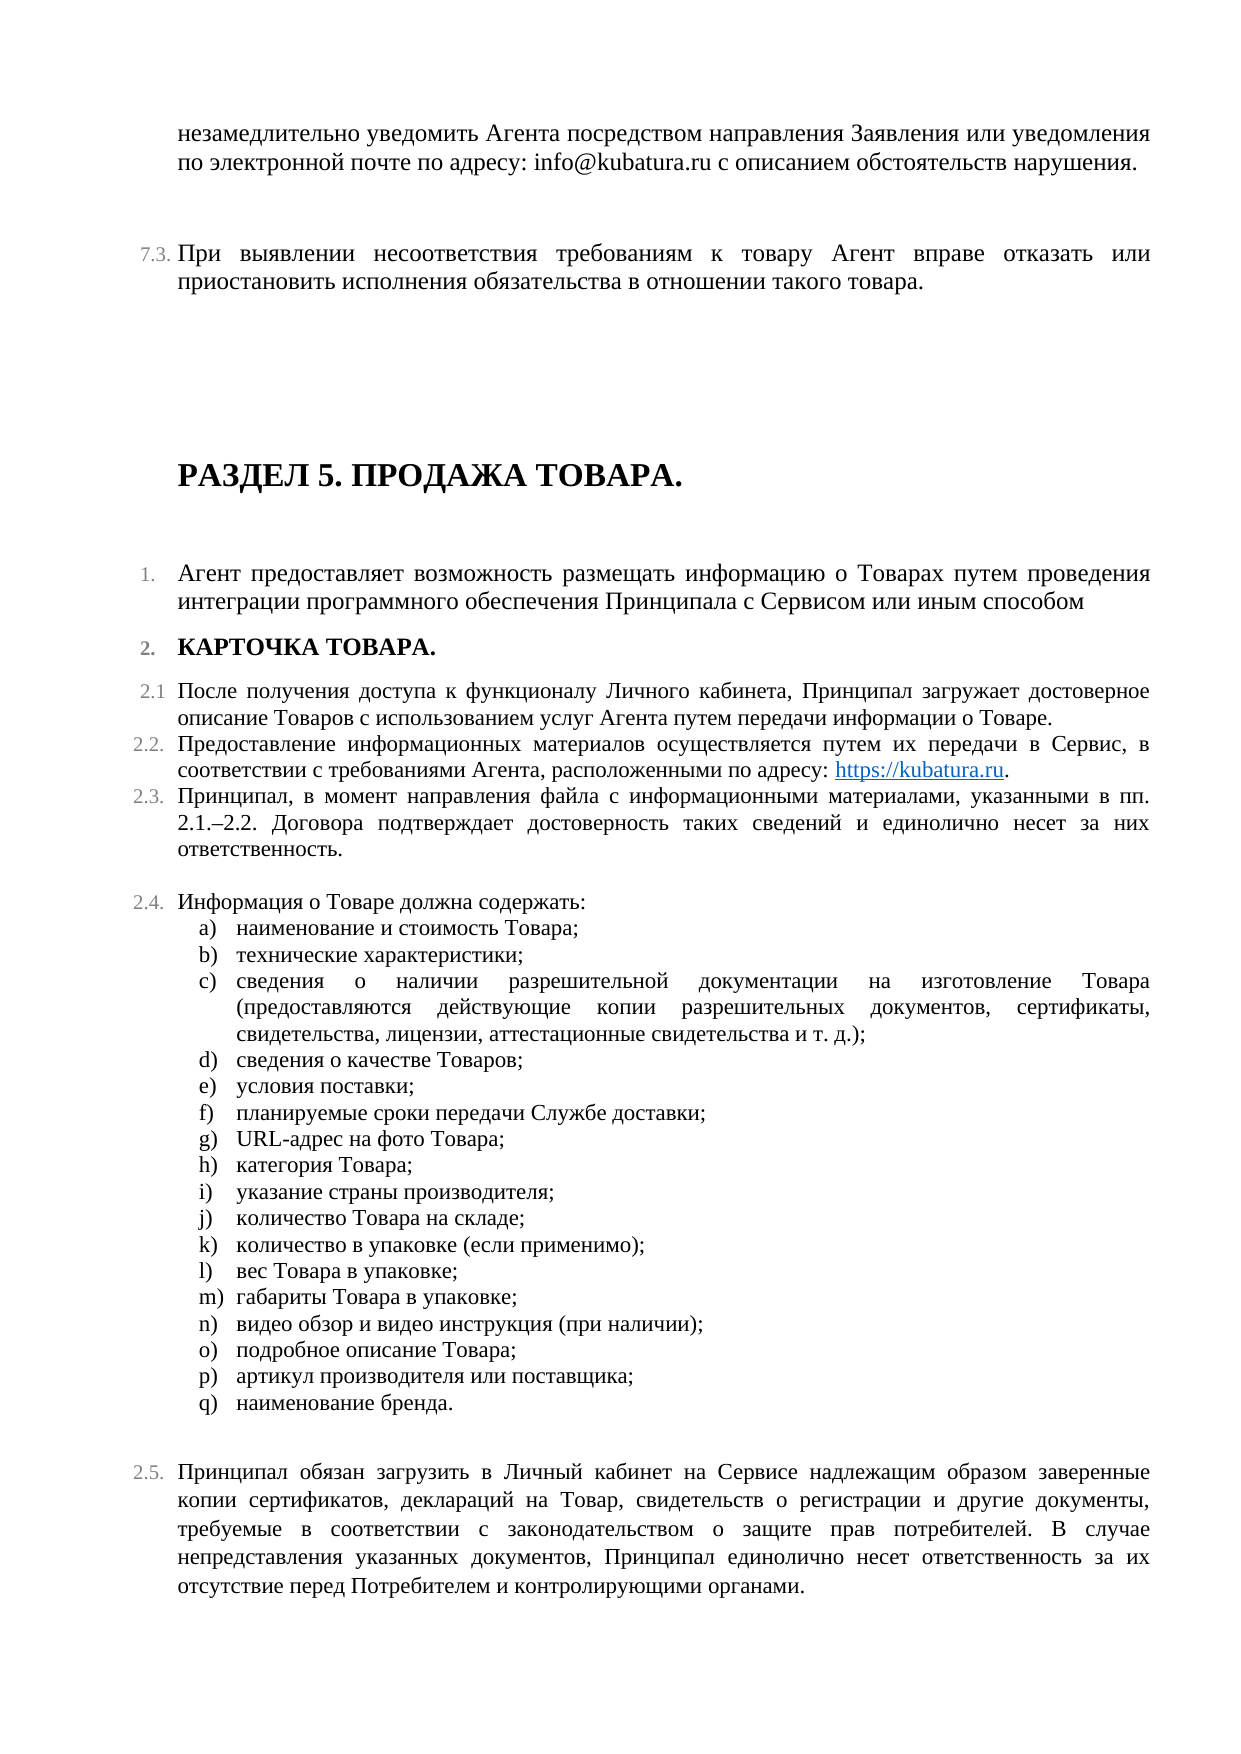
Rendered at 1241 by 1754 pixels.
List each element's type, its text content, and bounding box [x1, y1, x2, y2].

list артикул производителя или поставщика; [199, 1362, 1152, 1389]
list видео обзор и видео инструкция (при наличии); [199, 1310, 1152, 1336]
list количество в упаковке (если применимо); [199, 1231, 1152, 1257]
list После получения доступа к функционалу Личного кабинета, Принципал загружает достоверное описание Товаров с использованием услуг Агента путем передачи информации о Товаре. [140, 677, 1152, 730]
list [140, 118, 1152, 176]
list Предоставление информационных материалов осуществляется путем их передачи в Сервис, в соответствии с требованиями Агента, расположенными по адресу: https://kubatura.ru. [133, 730, 1152, 783]
subtitle КАРТОЧКА ТОВАРА. [140, 632, 1152, 661]
list технические характеристики; [199, 941, 1152, 967]
list планируемые сроки передачи Службе доставки; [199, 1099, 1152, 1125]
list Информация о Товаре должна содержать: [133, 888, 1152, 914]
list количество Товара на складе; [199, 1204, 1152, 1231]
list наименование и стоимость Товара; [199, 914, 1152, 941]
list условия поставки; [199, 1072, 1152, 1099]
subtitle РАЗДЕЛ 5. ПРОДАЖА ТОВАРА. [177, 456, 1152, 494]
list При выявлении несоответствия требованиям к товару Агент вправе отказать или приостановить исполнения обязательства в отношении такого товара. [140, 238, 1152, 295]
list подробное описание Товара; [199, 1336, 1152, 1362]
list Принципал, в момент направления файла с информационными материалами, указанными в пп. 2.1.–2.2. Договора подтверждает достоверность таких сведений и единолично несет за них ответственность. [133, 783, 1152, 862]
list URL-адрес на фото Товара; [199, 1125, 1152, 1152]
list наименование бренда. [199, 1389, 1152, 1415]
list категория Товара; [199, 1152, 1152, 1178]
list Агент предоставляет возможность размещать информацию о Товарах путем проведения интеграции программного обеспечения Принципала с Сервисом или иным способом [140, 558, 1152, 615]
list указание страны производителя; [199, 1178, 1152, 1204]
list сведения о наличии разрешительной документации на изготовление Товара (предоставляются действующие копии разрешительных документов, сертификаты, свидетельства, лицензии, аттестационные свидетельства и т. д.); [199, 967, 1152, 1046]
list вес Товара в упаковке; [199, 1257, 1152, 1283]
list сведения о качестве Товаров; [199, 1046, 1152, 1072]
list габариты Товара в упаковке; [199, 1283, 1152, 1310]
list Принципал обязан загрузить в Личный кабинет на Сервисе надлежащим образом заверенные копии сертификатов, деклараций на Товар, свидетельств о регистрации и другие документы, требуемые в соответствии с законодательством о защите прав потребителей. В случае непредставления указанных документов, Принципал единолично несет ответственность за их отсутствие перед Потребителем и контролирующими органами. [133, 1458, 1152, 1598]
